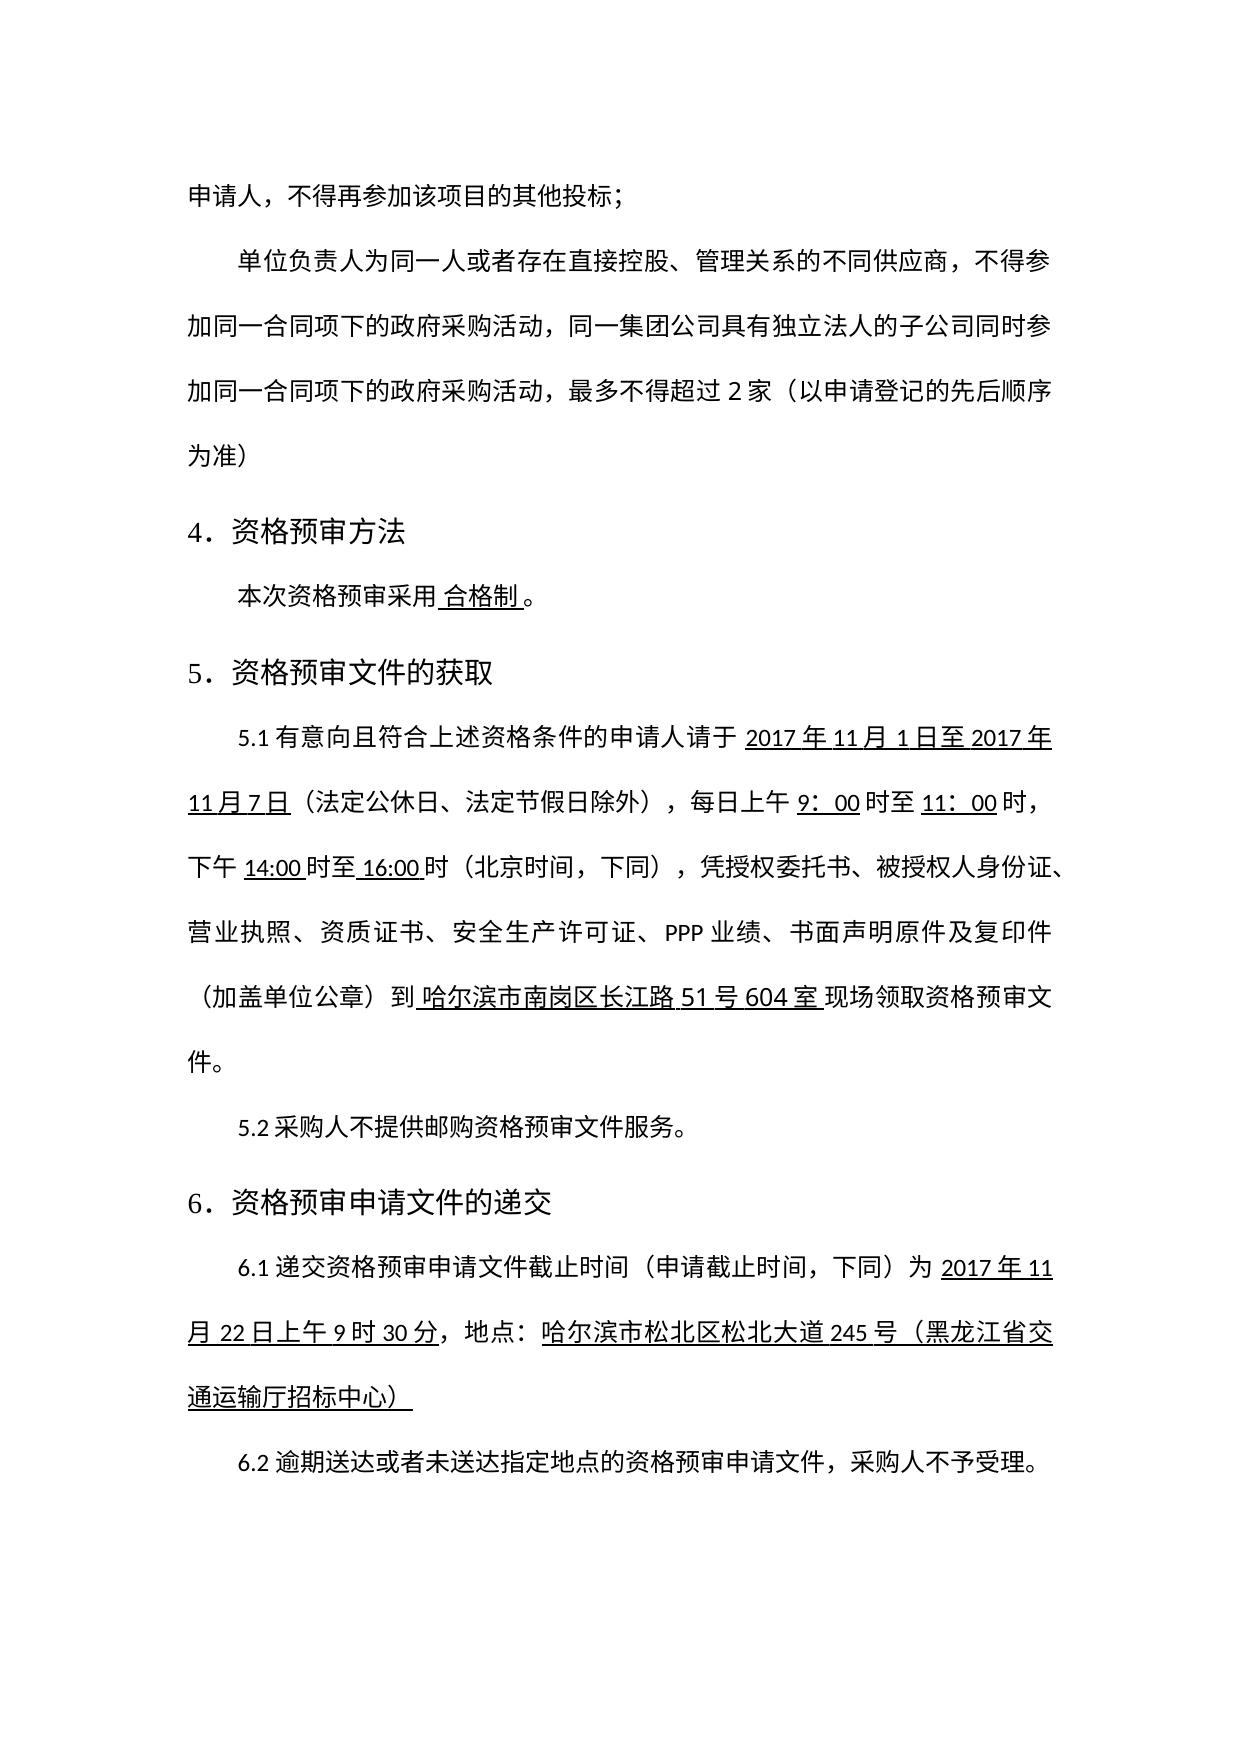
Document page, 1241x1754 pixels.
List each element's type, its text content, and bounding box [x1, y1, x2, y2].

text 6．资格预审申请文件的递交 [187, 1168, 1053, 1233]
text 6.1 递交资格预审申请文件截止时间（申请截止时间，下同）为2017年11月 22日上午9时30分，地点：哈尔滨市松北区松北大道245号（黑龙江省交通运输厅招标中心） [187, 1233, 1053, 1428]
text 5.1有意向且符合上述资格条件的申请人请于 2017年11月 1日至2017年11月7日（法定公休日、法定节假日除外），每日上午 9：00 时至 11：00 时，下午 14:00时至 16:00时（北京时间，下同），凭授权委托书、被授权人身份证、营业执照、资质证书、安全生产许可证、PPP业绩、书面声明原件及复印件（加盖单位公章）到 哈尔滨市南岗区长江路51号604室 现场领取资格预审文件。 [187, 703, 1053, 1093]
text 本次资格预审采用 合格制 。 [187, 562, 1053, 627]
text 4．资格预审方法 [187, 497, 1053, 562]
text 单位负责人为同一人或者存在直接控股、管理关系的不同供应商，不得参加同一合同项下的政府采购活动，同一集团公司具有独立法人的子公司同时参加同一合同项下的政府采购活动，最多不得超过2家（以申请登记的先后顺序为准） [187, 227, 1053, 487]
text 5.2采购人不提供邮购资格预审文件服务。 [187, 1093, 1053, 1158]
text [187, 162, 1053, 227]
text 6.2 逾期送达或者未送达指定地点的资格预审申请文件，采购人不予受理。 [187, 1428, 1053, 1493]
text 5．资格预审文件的获取 [187, 638, 1053, 703]
